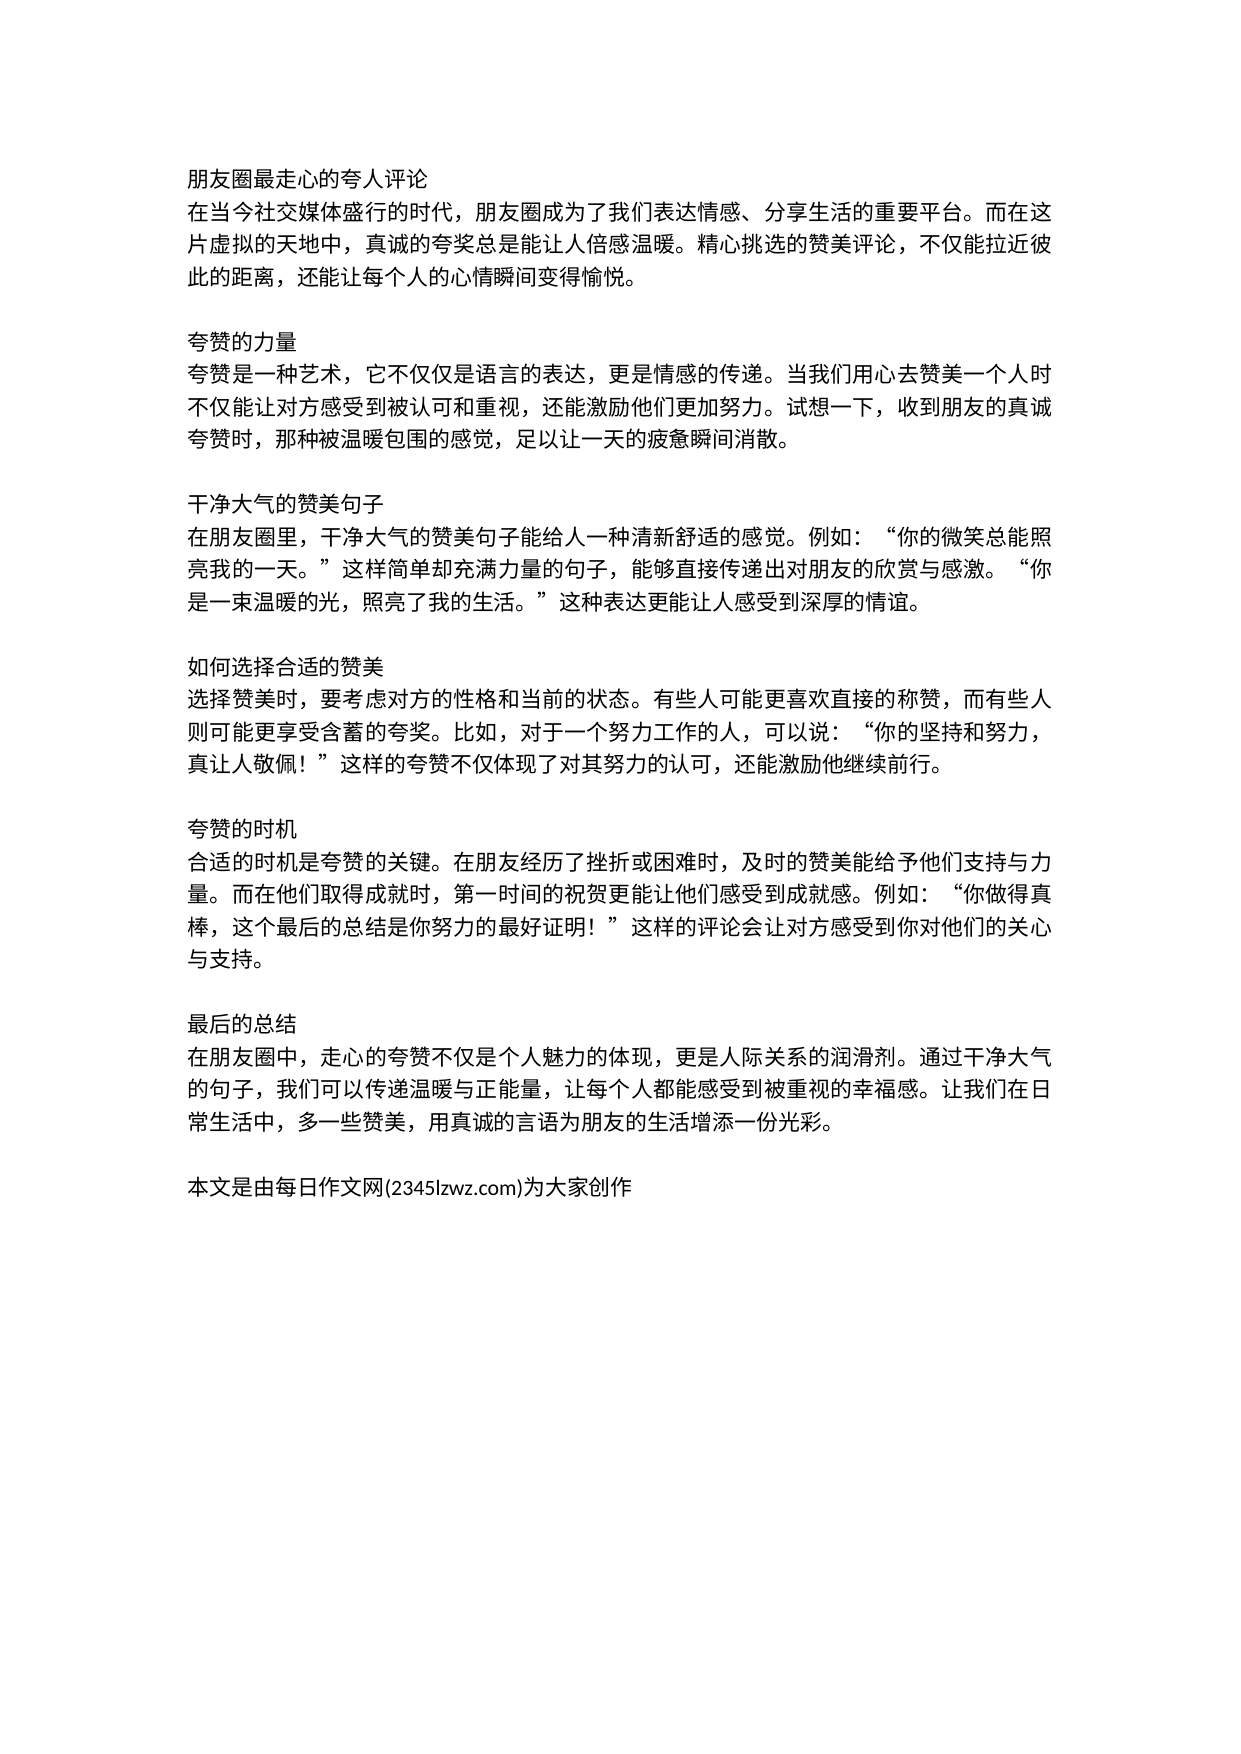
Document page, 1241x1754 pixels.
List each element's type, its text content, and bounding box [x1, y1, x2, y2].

text 朋友圈最走心的夸人评论 [187, 162, 1053, 194]
text 夸赞的力量 [187, 324, 1053, 357]
text 最后的总结 [187, 1007, 1053, 1039]
text 干净大气的赞美句子 [187, 487, 1053, 519]
text 选择赞美时，要考虑对方的性格和当前的状态。有些人可能更喜欢直接的称赞，而有些人则可能更享受含蓄的夸奖。比如，对于一个努力工作的人，可以说：“你的坚持和努力，真让人敬佩！”这样的夸赞不仅体现了对其努力的认可，还能激励他继续前行。 [187, 682, 1053, 779]
text 合适的时机是夸赞的关键。在朋友经历了挫折或困难时，及时的赞美能给予他们支持与力量。而在他们取得成就时，第一时间的祝贺更能让他们感受到成就感。例如：“你做得真棒，这个最后的总结是你努力的最好证明！”这样的评论会让对方感受到你对他们的关心与支持。 [187, 844, 1053, 974]
text 在朋友圈里，干净大气的赞美句子能给人一种清新舒适的感觉。例如：“你的微笑总能照亮我的一天。”这样简单却充满力量的句子，能够直接传递出对朋友的欣赏与感激。“你是一束温暖的光，照亮了我的生活。”这种表达更能让人感受到深厚的情谊。 [187, 519, 1053, 617]
text 夸赞是一种艺术，它不仅仅是语言的表达，更是情感的传递。当我们用心去赞美一个人时，不仅能让对方感受到被认可和重视，还能激励他们更加努力。试想一下，收到朋友的真诚夸赞时，那种被温暖包围的感觉，足以让一天的疲惫瞬间消散。 [187, 357, 1053, 454]
text 在当今社交媒体盛行的时代，朋友圈成为了我们表达情感、分享生活的重要平台。而在这片虚拟的天地中，真诚的夸奖总是能让人倍感温暖。精心挑选的赞美评论，不仅能拉近彼此的距离，还能让每个人的心情瞬间变得愉悦。 [187, 194, 1053, 292]
text 本文是由每日作文网(2345lzwz.com)为大家创作 [187, 1169, 1053, 1202]
text 夸赞的时机 [187, 812, 1053, 844]
text 在朋友圈中，走心的夸赞不仅是个人魅力的体现，更是人际关系的润滑剂。通过干净大气的句子，我们可以传递温暖与正能量，让每个人都能感受到被重视的幸福感。让我们在日常生活中，多一些赞美，用真诚的言语为朋友的生活增添一份光彩。 [187, 1039, 1053, 1137]
text 如何选择合适的赞美 [187, 649, 1053, 682]
